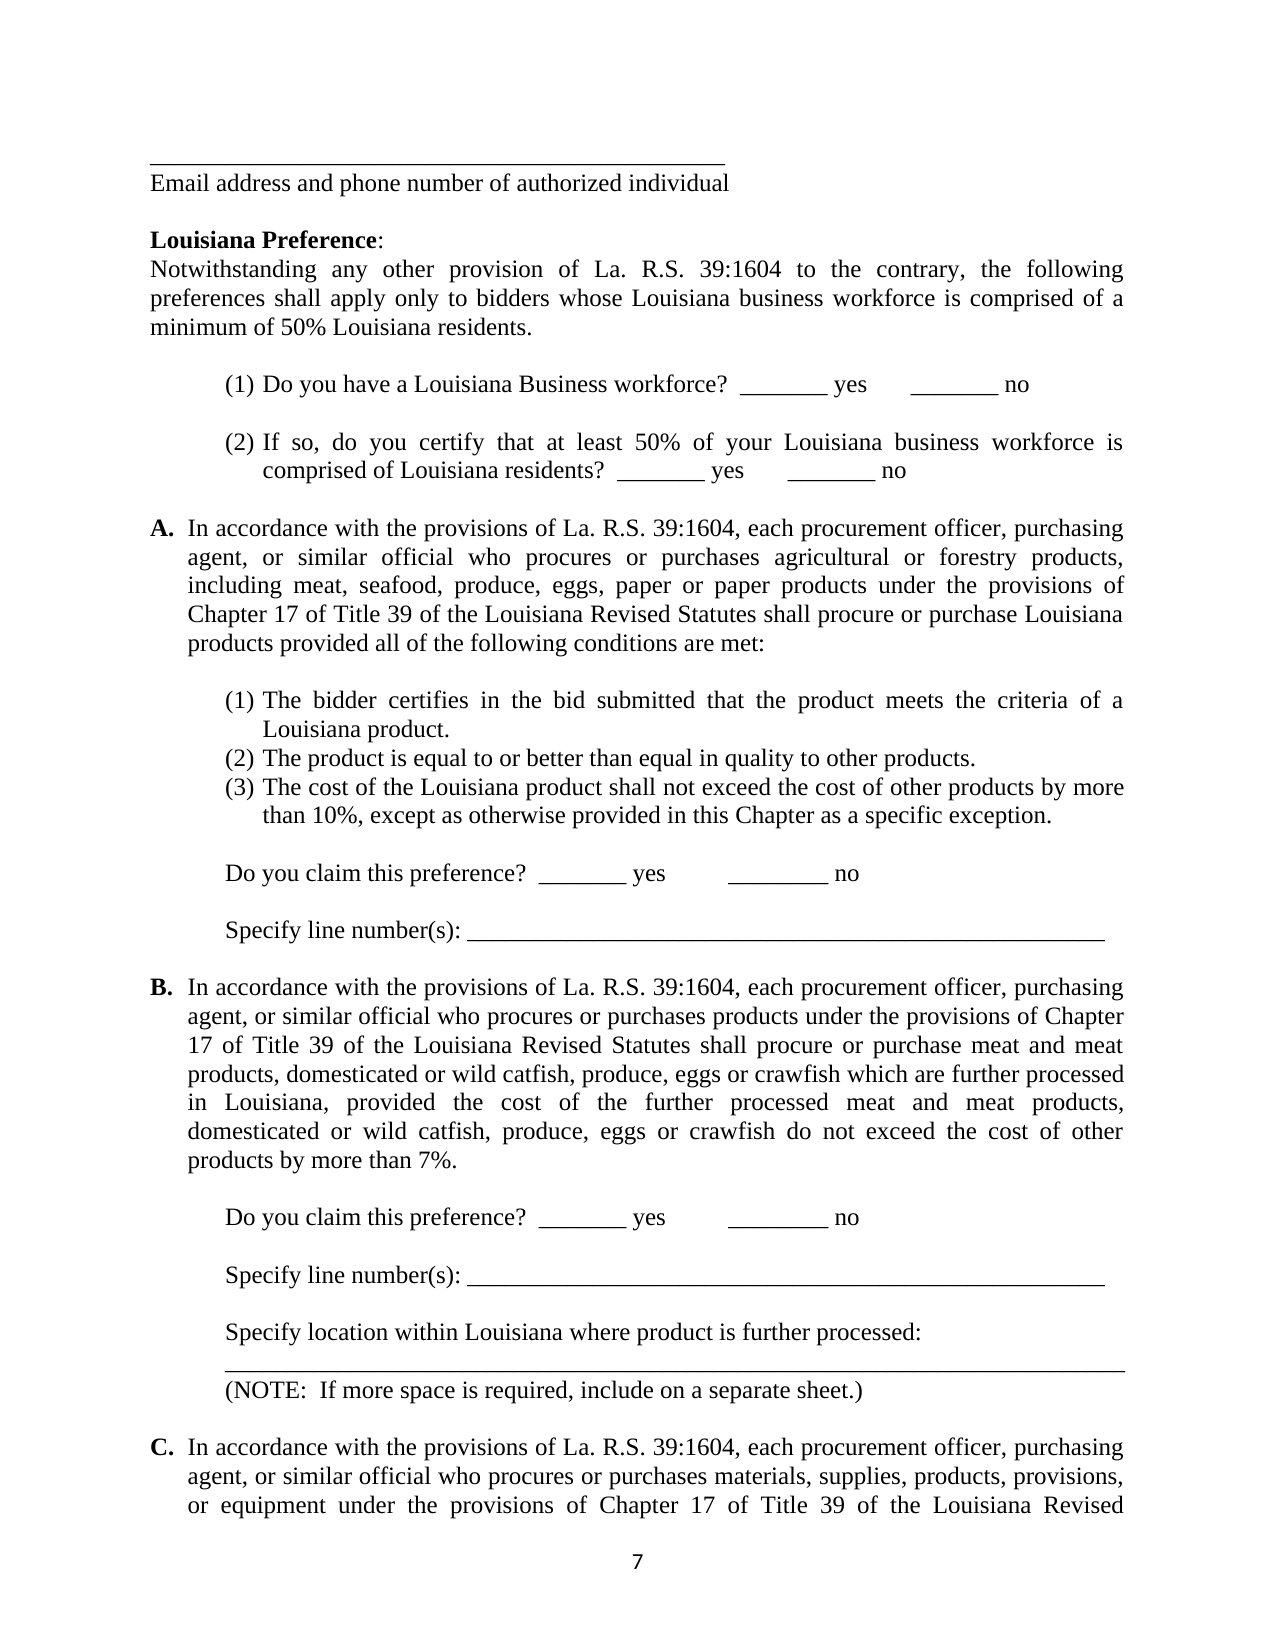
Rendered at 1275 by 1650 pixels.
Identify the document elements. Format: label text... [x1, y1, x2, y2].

text Louisiana Preference: [150, 226, 1125, 254]
list If so, do you certify that at least 50% of your Louisiana business workforce is comprised of Louisiana residents? _______ yes _______ no [225, 427, 1125, 484]
text Do you claim this preference? _______ yes ________ no [150, 1202, 1125, 1231]
text ______________________________________________ [150, 139, 1125, 168]
list The bidder certifies in the bid submitted that the product meets the criteria of a Louisiana product. [225, 686, 1125, 743]
list Do you have a Louisiana Business workforce? _______ yes _______ no [225, 369, 1125, 398]
text Specify line number(s): ___________________________________________________ [150, 916, 1125, 944]
text (NOTE: If more space is required, include on a separate sheet.) [150, 1375, 1125, 1404]
list In accordance with the provisions of La. R.S. 39:1604, each procurement officer, purchasing agent, or similar official who procures or purchases agricultural or forestry products, including meat, seafood, produce, eggs, paper or paper products under the provisions of Chapter 17 of Title 39 of the Louisiana Revised Statutes shall procure or purchase Louisiana products provided all of the following conditions are met: [150, 513, 1125, 657]
list In accordance with the provisions of La. R.S. 39:1604, each procurement officer, purchasing agent, or similar official who procures or purchases products under the provisions of Chapter 17 of Title 39 of the Louisiana Revised Statutes shall procure or purchase meat and meat products, domesticated or wild catfish, produce, eggs or crawfish which are further processed in Louisiana, provided the cost of the further processed meat and meat products, domesticated or wild catfish, produce, eggs or crawfish do not exceed the cost of other products by more than 7%. [150, 972, 1125, 1174]
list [150, 1432, 1125, 1519]
text Notwithstanding any other provision of La. R.S. 39:1604 to the contrary, the following preferences shall apply only to bidders whose Louisiana business workforce is comprised of a minimum of 50% Louisiana residents. [150, 254, 1125, 341]
text Do you claim this preference? _______ yes ________ no [150, 858, 1125, 887]
text Specify line number(s): ___________________________________________________ [150, 1260, 1125, 1289]
text Specify location within Louisiana where product is further processed: [150, 1317, 1125, 1346]
text ________________________________________________________________________ [150, 1346, 1125, 1375]
list The product is equal to or better than equal in quality to other products. [225, 743, 1125, 772]
list The cost of the Louisiana product shall not exceed the cost of other products by more than 10%, except as otherwise provided in this Chapter as a specific exception. [225, 772, 1125, 829]
text Email address and phone number of authorized individual [150, 168, 1125, 197]
